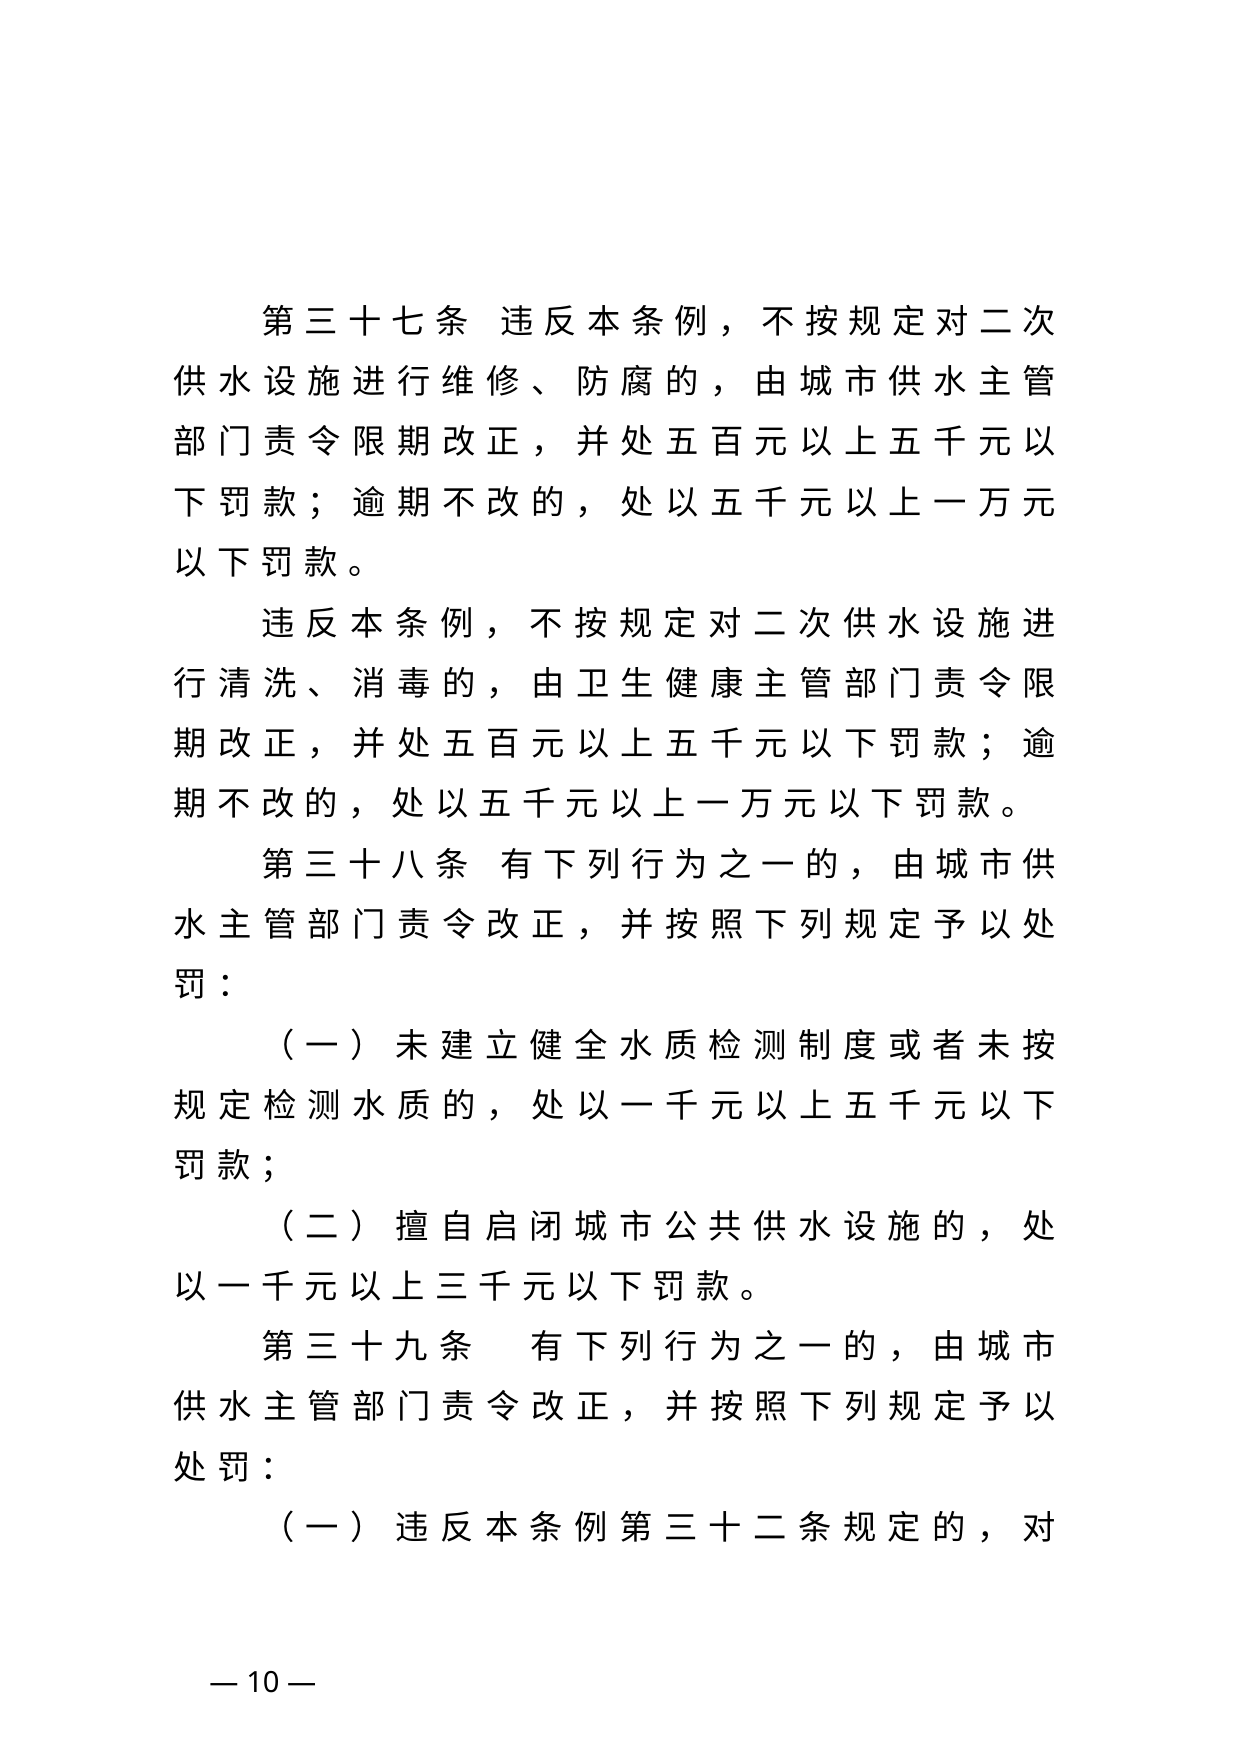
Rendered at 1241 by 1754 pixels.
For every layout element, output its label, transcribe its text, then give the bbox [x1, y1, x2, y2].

text 第三十八条 有下列行为之一的，由城市供水主管部门责令改正，并按照下列规定予以处罚： [174, 831, 1066, 1012]
text （一）未建立健全水质检测制度或者未按规定检测水质的，处以一千元以上五千元以下罚款； [174, 1012, 1066, 1193]
text （二）擅自启闭城市公共供水设施的，处以一千元以上三千元以下罚款。 [174, 1193, 1066, 1314]
text 第三十七条 违反本条例，不按规定对二次供水设施进行维修、防腐的，由城市供水主管部门责令限期改正，并处五百元以上五千元以下罚款；逾期不改的，处以五千元以上一万元以下罚款。 [174, 289, 1066, 590]
text 违反本条例，不按规定对二次供水设施进行清洗、消毒的，由卫生健康主管部门责令限期改正，并处五百元以上五千元以下罚款；逾期不改的，处以五千元以上一万元以下罚款。 [174, 590, 1066, 831]
text 第三十九条 有下列行为之一的，由城市供水主管部门责令改正，并按照下列规定予以处罚： [174, 1314, 1066, 1495]
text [174, 1495, 1066, 1555]
